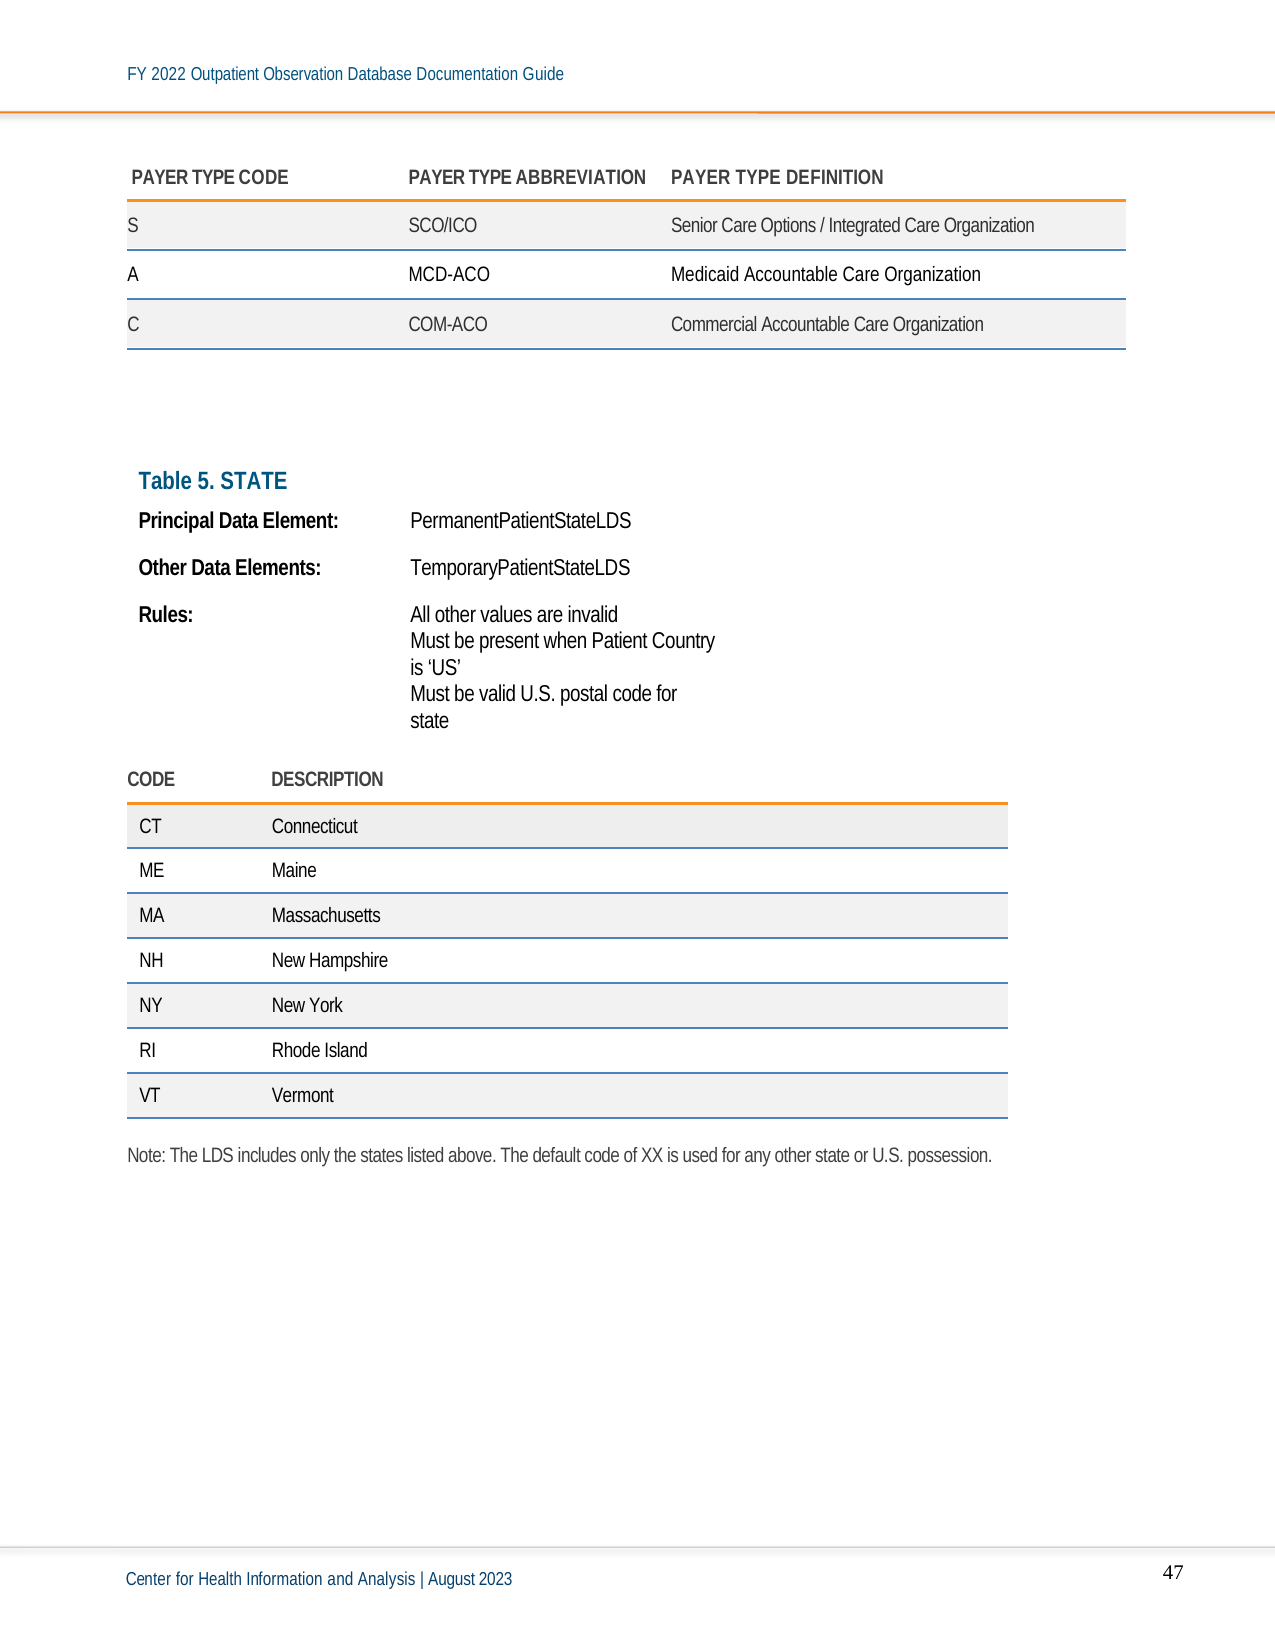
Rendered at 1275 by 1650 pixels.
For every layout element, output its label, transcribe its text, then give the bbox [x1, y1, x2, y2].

table_cell COM-ACO [408, 300, 671, 347]
table_cell C [127, 300, 408, 347]
table_cell Connecticut [260, 805, 1008, 847]
table_cell New Hampshire [260, 939, 1008, 982]
table_cell Maine [260, 849, 1008, 892]
table_cell TemporaryPatientStateLDS [399, 554, 728, 601]
table_cell MA [127, 894, 260, 937]
table_cell Massachusetts [260, 894, 1008, 937]
table_cell New York [260, 984, 1008, 1027]
table_cell All other values are invalid Must be present when Patient Country is ‘US’ Must be valid U.S. postal code for state [399, 601, 728, 733]
table_cell Rhode Island [260, 1029, 1008, 1072]
table_cell NH [127, 939, 260, 982]
table_cell Commercial Accountable Care Organization [671, 300, 1126, 347]
text Note: The LDS includes only the states listed above. The default code of XX is used for any other state or U.S. possession. [127, 1143, 1214, 1167]
table_cell RI [127, 1029, 260, 1072]
table_header DESCRIPTION [260, 757, 1008, 802]
table_cell MCD-ACO [408, 251, 671, 298]
table_header PAYER TYPE CODE [127, 147, 408, 199]
table_cell ME [127, 849, 260, 892]
table_cell VT [127, 1074, 260, 1117]
table_cell Vermont [260, 1074, 1008, 1117]
table_cell A [127, 251, 408, 298]
table_cell S [127, 202, 408, 248]
table_cell Principal Data Element: [127, 507, 399, 554]
table_header PAYER TYPE DEFINITION [671, 147, 1126, 199]
table_cell SCO/ICO [408, 202, 671, 248]
table_header Table 5. STATE [127, 445, 728, 507]
table_header PAYER TYPE ABBREVIATION [408, 147, 671, 199]
table_cell Other Data Elements: [127, 554, 399, 601]
table_cell Rules: [127, 601, 399, 733]
table_cell PermanentPatientStateLDS [399, 507, 728, 554]
table_header CODE [127, 757, 260, 802]
table_cell CT [127, 805, 260, 847]
table_cell Senior Care Options / Integrated Care Organization [671, 202, 1126, 248]
table_cell Medicaid Accountable Care Organization [671, 251, 1126, 298]
table_cell NY [127, 984, 260, 1027]
